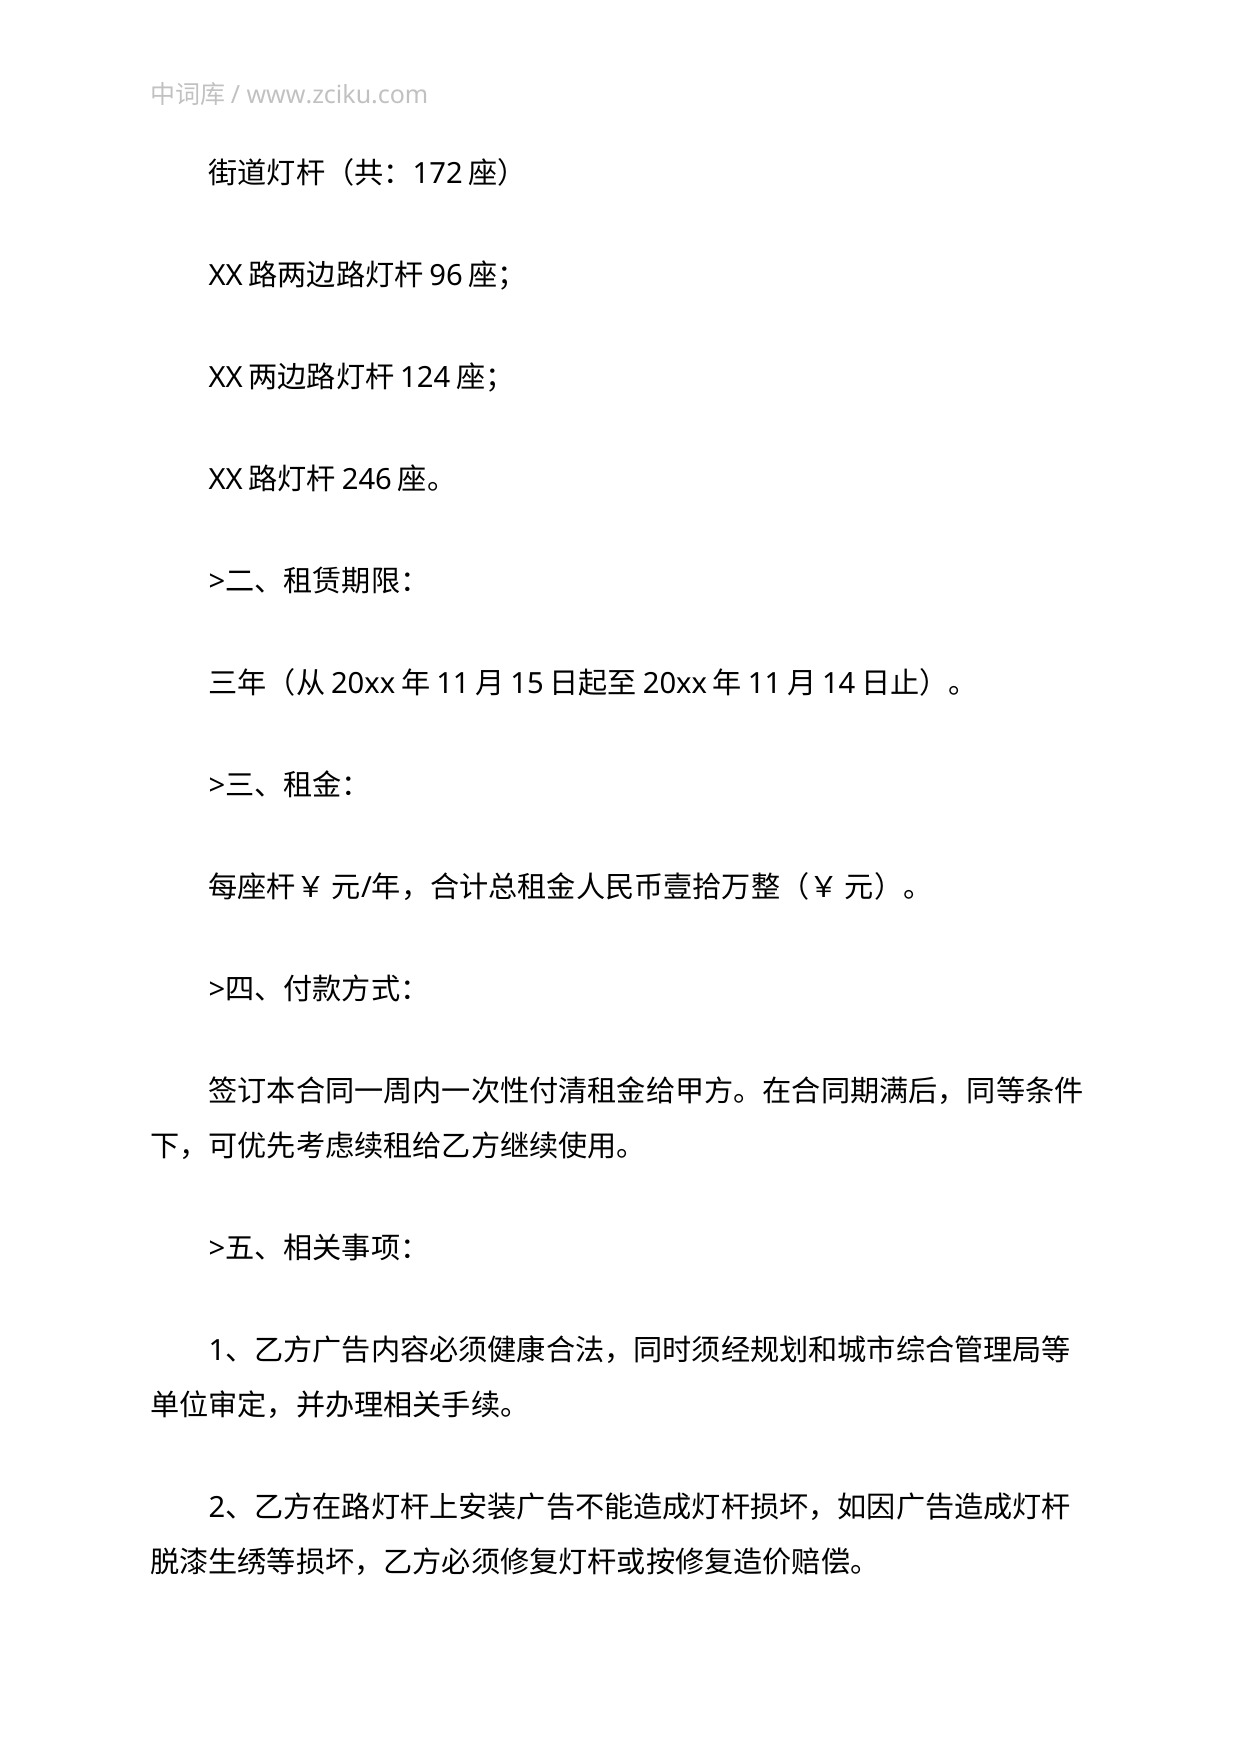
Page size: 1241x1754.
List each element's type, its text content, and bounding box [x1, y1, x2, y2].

text XX路灯杆246座。 [150, 456, 1090, 498]
text 签订本合同一周内一次性付清租金给甲方。在合同期满后，同等条件下，可优先考虑续租给乙方继续使用。 [150, 1068, 1090, 1165]
text 2、乙方在路灯杆上安装广告不能造成灯杆损坏，如因广告造成灯杆脱漆生绣等损坏，乙方必须修复灯杆或按修复造价赔偿。 [150, 1483, 1090, 1581]
text 1、乙方广告内容必须健康合法，同时须经规划和城市综合管理局等单位审定，并办理相关手续。 [150, 1326, 1090, 1424]
text >四、付款方式： [150, 966, 1090, 1008]
text 每座杆￥ 元/年，合计总租金人民币壹拾万整（￥ 元）。 [150, 864, 1090, 906]
text XX路两边路灯杆96座； [150, 252, 1090, 294]
text 街道灯杆（共：172座） [150, 150, 1090, 192]
text >三、租金： [150, 762, 1090, 804]
text >二、租赁期限： [150, 558, 1090, 600]
text >五、相关事项： [150, 1224, 1090, 1267]
text 三年（从20xx年11月15日起至20xx年11月14日止）。 [150, 660, 1090, 702]
text XX两边路灯杆124座； [150, 354, 1090, 396]
